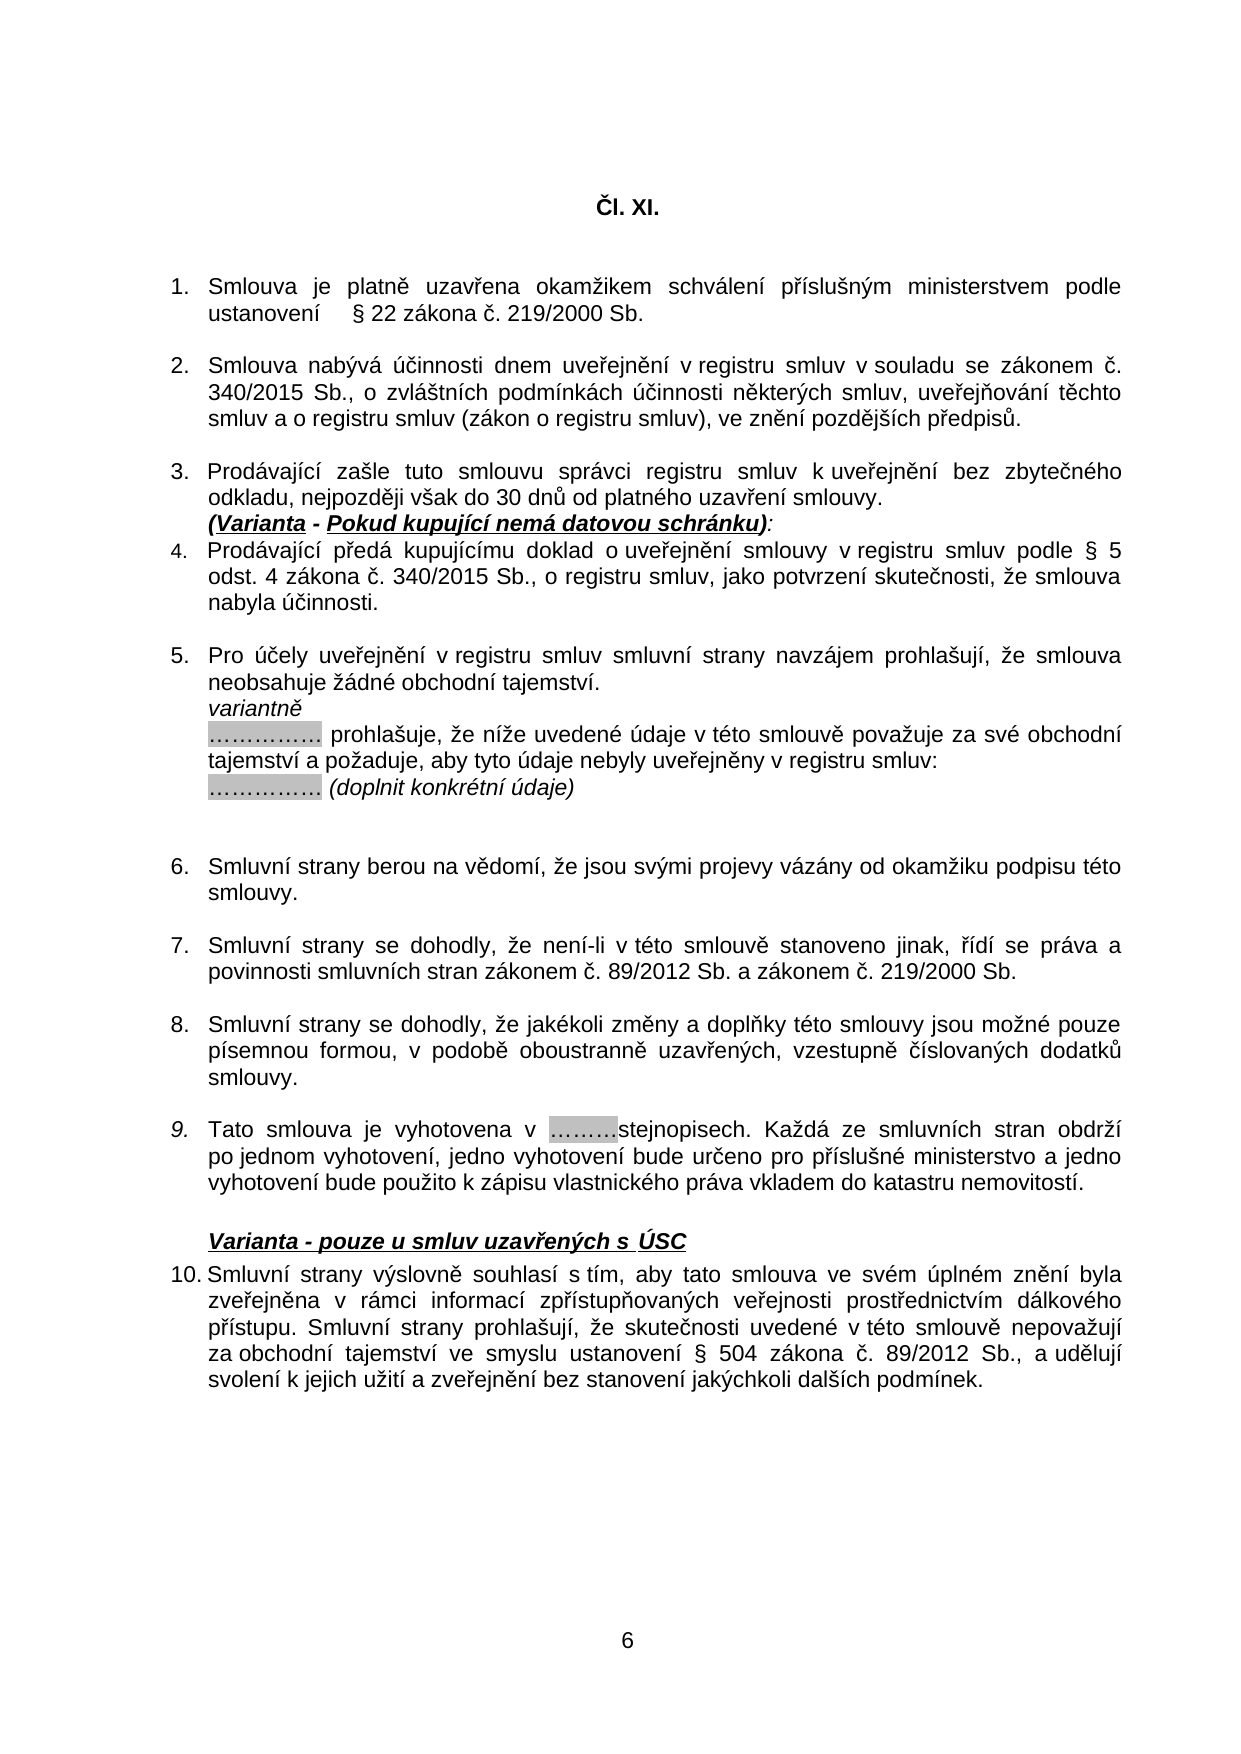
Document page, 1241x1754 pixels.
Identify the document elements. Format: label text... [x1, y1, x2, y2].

list variantně [208, 695, 1122, 721]
list Smlouva nabývá účinnosti dnem uveřejnění v registru smluv v souladu se zákonem č. 340/2015 Sb., o zvláštních podmínkách účinnosti některých smluv, uveřejňování těchto smluv a o registru smluv (zákon o registru smluv), ve znění pozdějších předpisů. [170, 352, 1122, 431]
list …………… (doplnit konkrétní údaje) [322, 774, 1122, 800]
text Čl. XI. [133, 194, 1122, 220]
text Varianta - pouze u smluv uzavřených s ÚSC [208, 1228, 1122, 1254]
list Prodávající zašle tuto smlouvu správci registru smluv k uveřejnění bez zbytečného odkladu, nejpozději však do 30 dnů od platného uzavření smlouvy. [170, 458, 1122, 510]
list Prodávající předá kupujícímu doklad o uveřejnění smlouvy v registru smluv podle § 5 odst. 4 zákona č. 340/2015 Sb., o registru smluv, jako potvrzení skutečnosti, že smlouva nabyla účinnosti. [170, 537, 1122, 616]
list Tato smlouva je vyhotovena v ………stejnopisech. Každá ze smluvních stran obdrží po jednom vyhotovení, jedno vyhotovení bude určeno pro příslušné ministerstvo a jedno vyhotovení bude použito k zápisu vlastnického práva vkladem do katastru nemovitostí. [170, 1116, 1122, 1196]
list Smluvní strany výslovně souhlasí s tím, aby tato smlouva ve svém úplném znění byla zveřejněna v rámci informací zpřístupňovaných veřejnosti prostřednictvím dálkového přístupu. Smluvní strany prohlašují, že skutečnosti uvedené v této smlouvě nepovažují za obchodní tajemství ve smyslu ustanovení § 504 zákona č. 89/2012 Sb., a udělují svolení k jejich užití a zveřejnění bez stanovení jakýchkoli dalších podmínek. [170, 1261, 1122, 1392]
list Smlouva je platně uzavřena okamžikem schválení příslušným ministerstvem podle ustanovení § 22 zákona č. 219/2000 Sb. [170, 273, 1122, 326]
list Smluvní strany se dohodly, že není-li v této smlouvě stanoveno jinak, řídí se práva a povinnosti smluvních stran zákonem č. 89/2012 Sb. a zákonem č. 219/2000 Sb. [170, 932, 1122, 985]
list Smluvní strany se dohodly, že jakékoli změny a doplňky této smlouvy jsou možné pouze písemnou formou, v podobě oboustranně uzavřených, vzestupně číslovaných dodatků smlouvy. [170, 1011, 1122, 1090]
list Smluvní strany berou na vědomí, že jsou svými projevy vázány od okamžiku podpisu této smlouvy. [170, 853, 1122, 906]
list …………… prohlašuje, že níže uvedené údaje v této smlouvě považuje za své obchodní tajemství a požaduje, aby tyto údaje nebyly uveřejněny v registru smluv: [208, 721, 1122, 774]
text (Varianta - Pokud kupující nemá datovou schránku): [208, 510, 1122, 537]
list Pro účely uveřejnění v registru smluv smluvní strany navzájem prohlašují, že smlouva neobsahuje žádné obchodní tajemství. [170, 642, 1122, 695]
